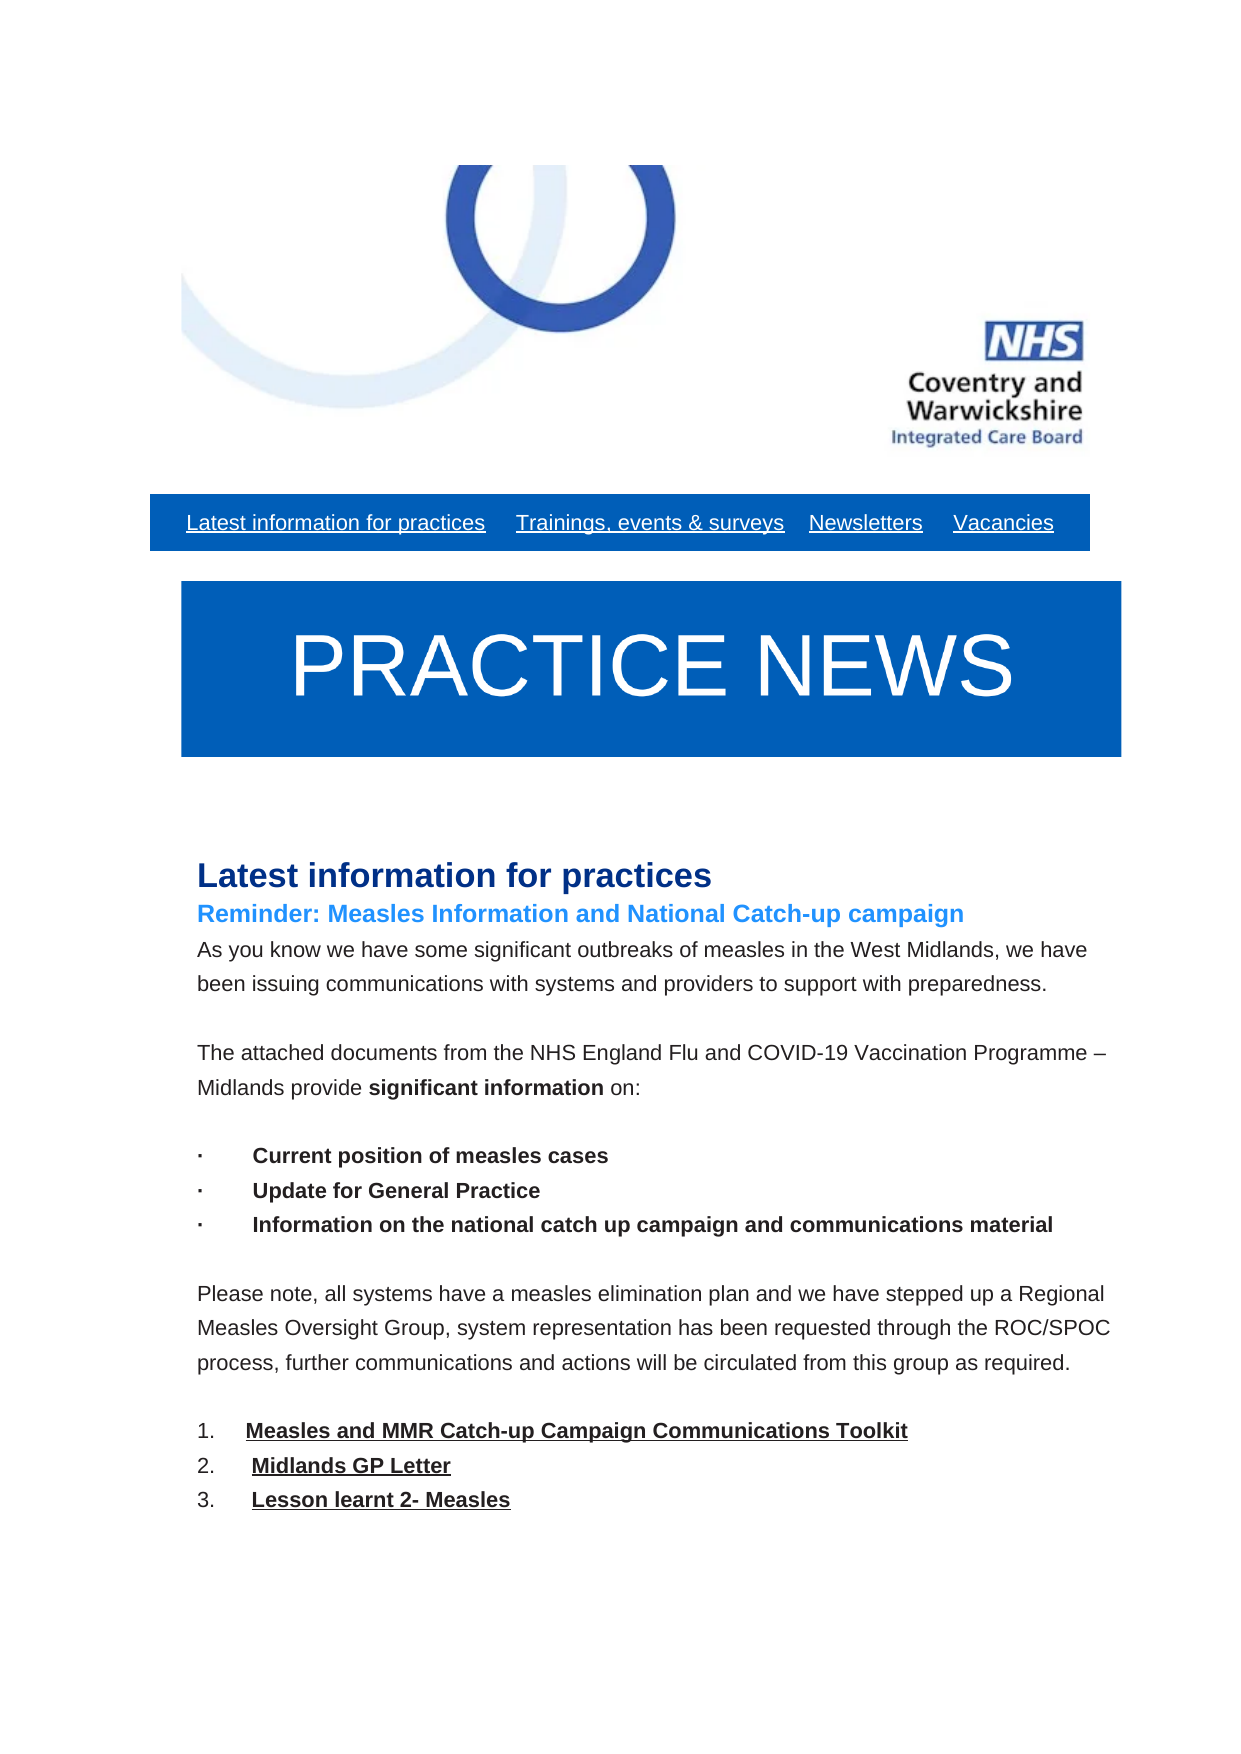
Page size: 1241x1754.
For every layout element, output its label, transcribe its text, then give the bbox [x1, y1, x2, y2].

picture [181, 165, 1091, 479]
table_header Latest information for practices Trainings, events & surveys Newsletters Vacancies [150, 494, 1090, 551]
table_header [150, 551, 1181, 1574]
table_header [150, 150, 1090, 494]
picture [181, 581, 1122, 757]
